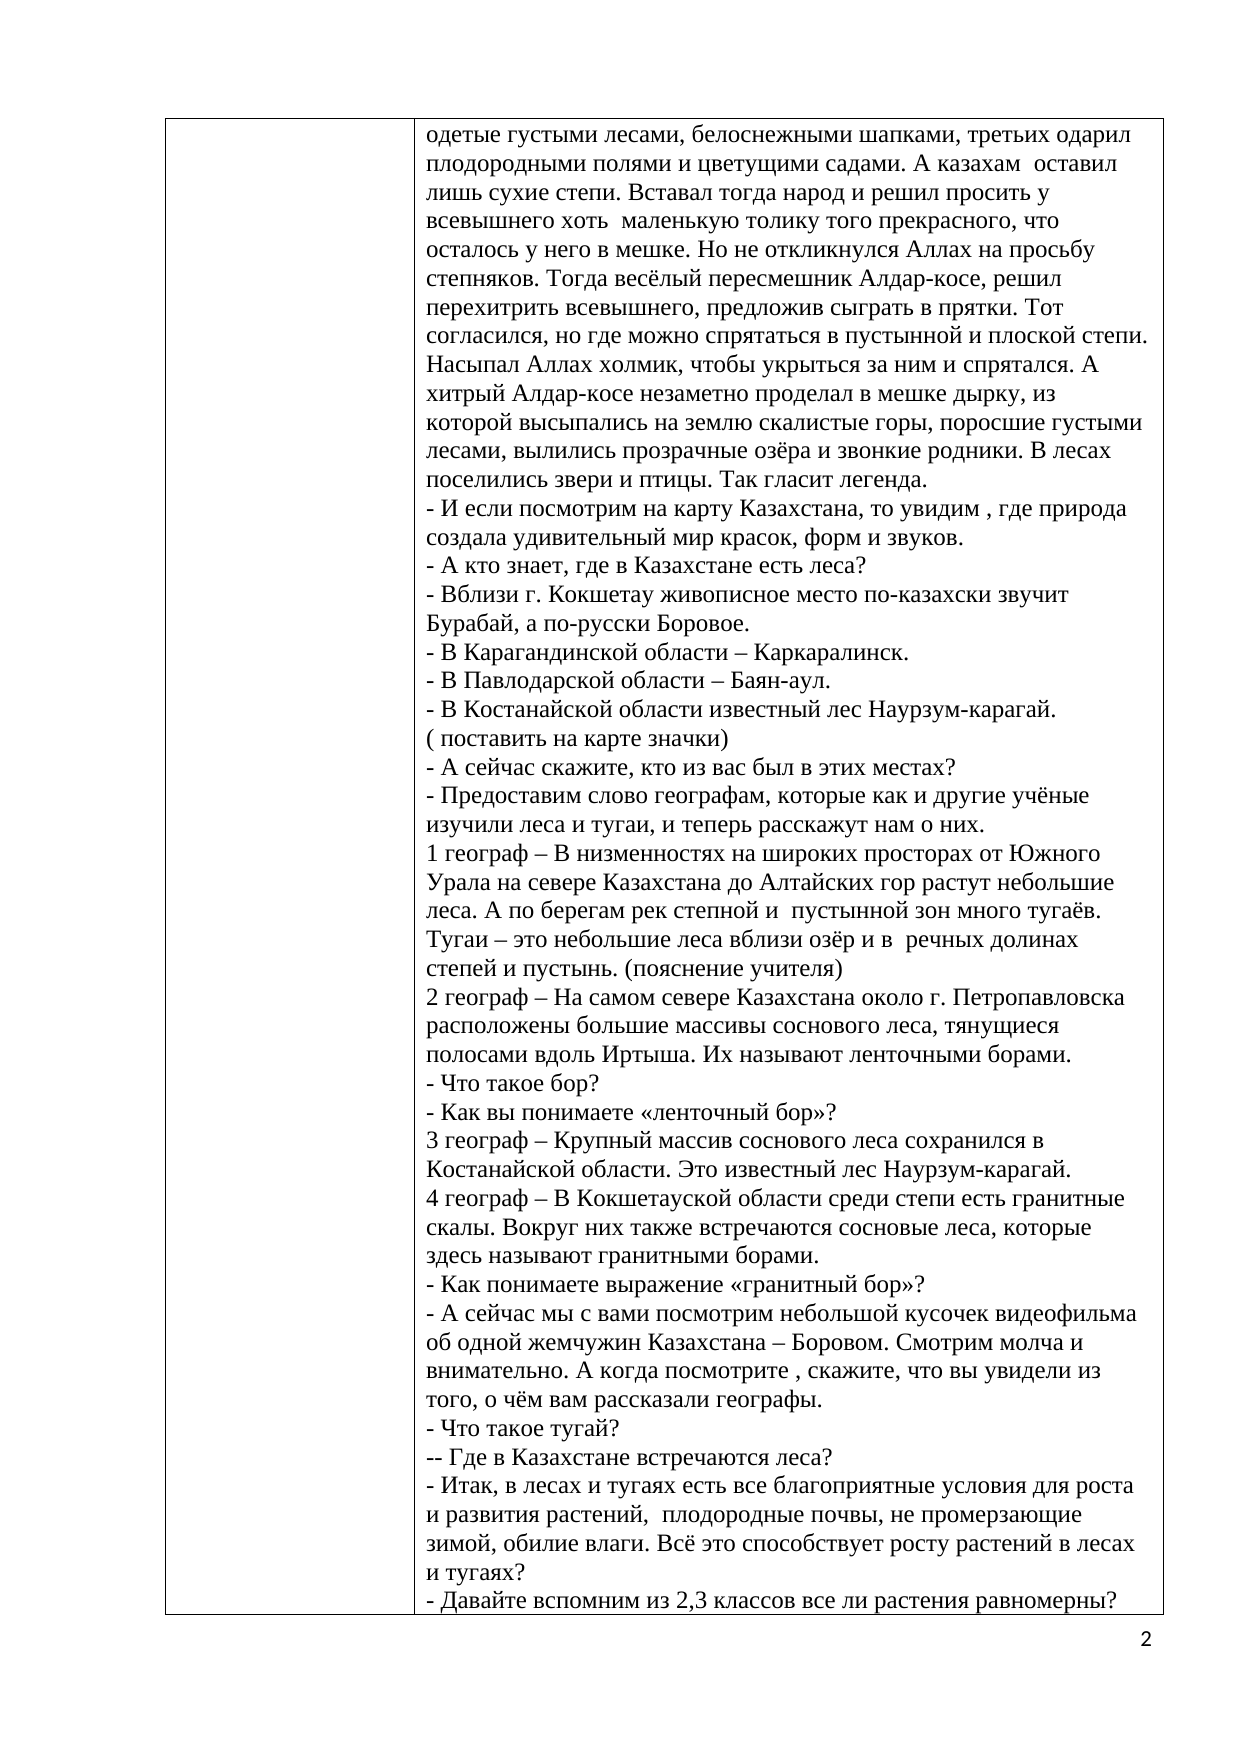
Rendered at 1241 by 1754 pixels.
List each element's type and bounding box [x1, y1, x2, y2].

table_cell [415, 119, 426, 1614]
table_cell [166, 119, 414, 1614]
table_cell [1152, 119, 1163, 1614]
